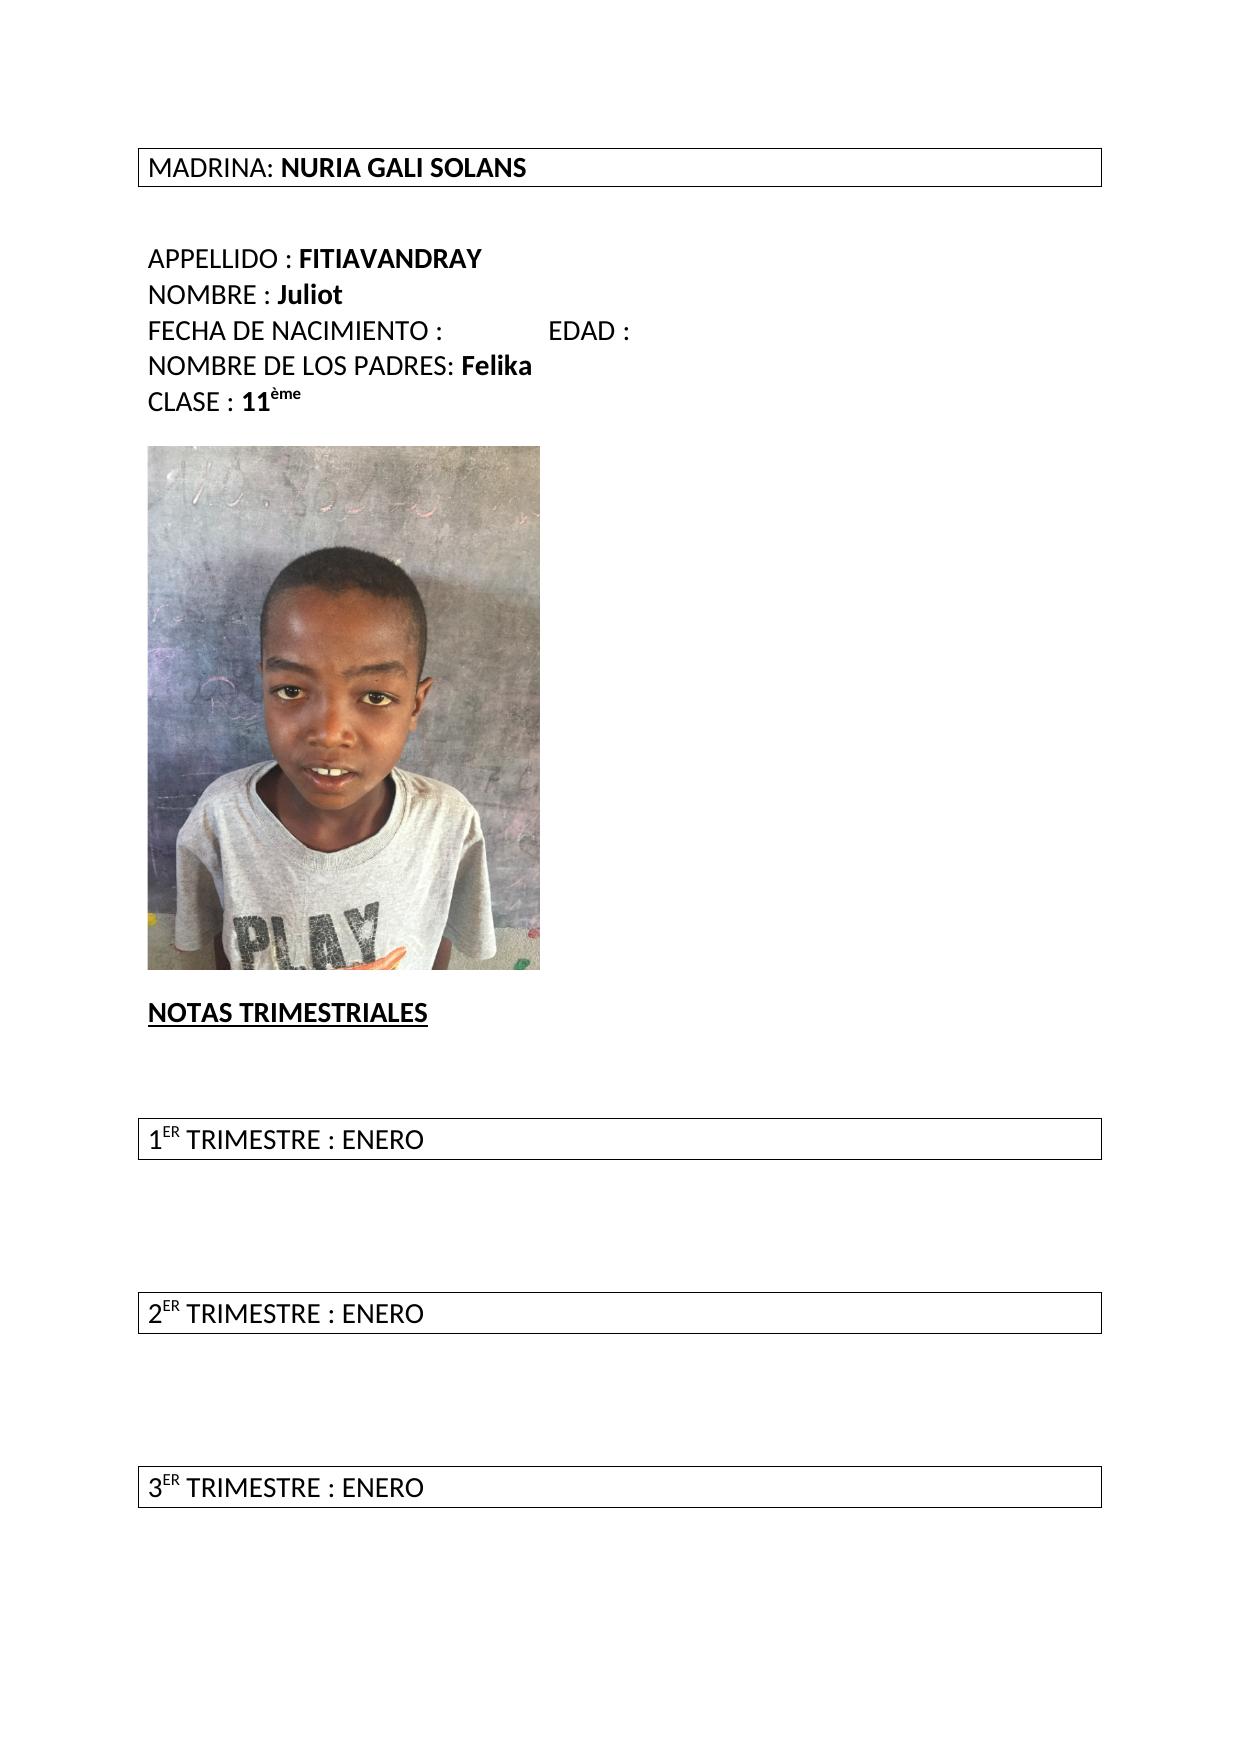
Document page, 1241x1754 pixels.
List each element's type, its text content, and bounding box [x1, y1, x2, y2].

text FECHA DE NACIMIENTO : EDAD : [148, 312, 1093, 347]
text 1ER TRIMESTRE : ENERO [139, 1119, 1101, 1159]
text NOTAS TRIMESTRIALES [148, 994, 1093, 1030]
text 2ER TRIMESTRE : ENERO [139, 1293, 1101, 1333]
text 3ER TRIMESTRE : ENERO [139, 1467, 1101, 1507]
text CLASE : 11ème [148, 383, 1093, 418]
text APPELLIDO : FITIAVANDRAY [148, 240, 1093, 276]
picture [147, 446, 540, 970]
text MADRINA: NURIA GALI SOLANS [139, 149, 1101, 186]
text NOMBRE : Juliot [148, 276, 1093, 312]
text NOMBRE DE LOS PADRES: Felika [148, 347, 1093, 383]
